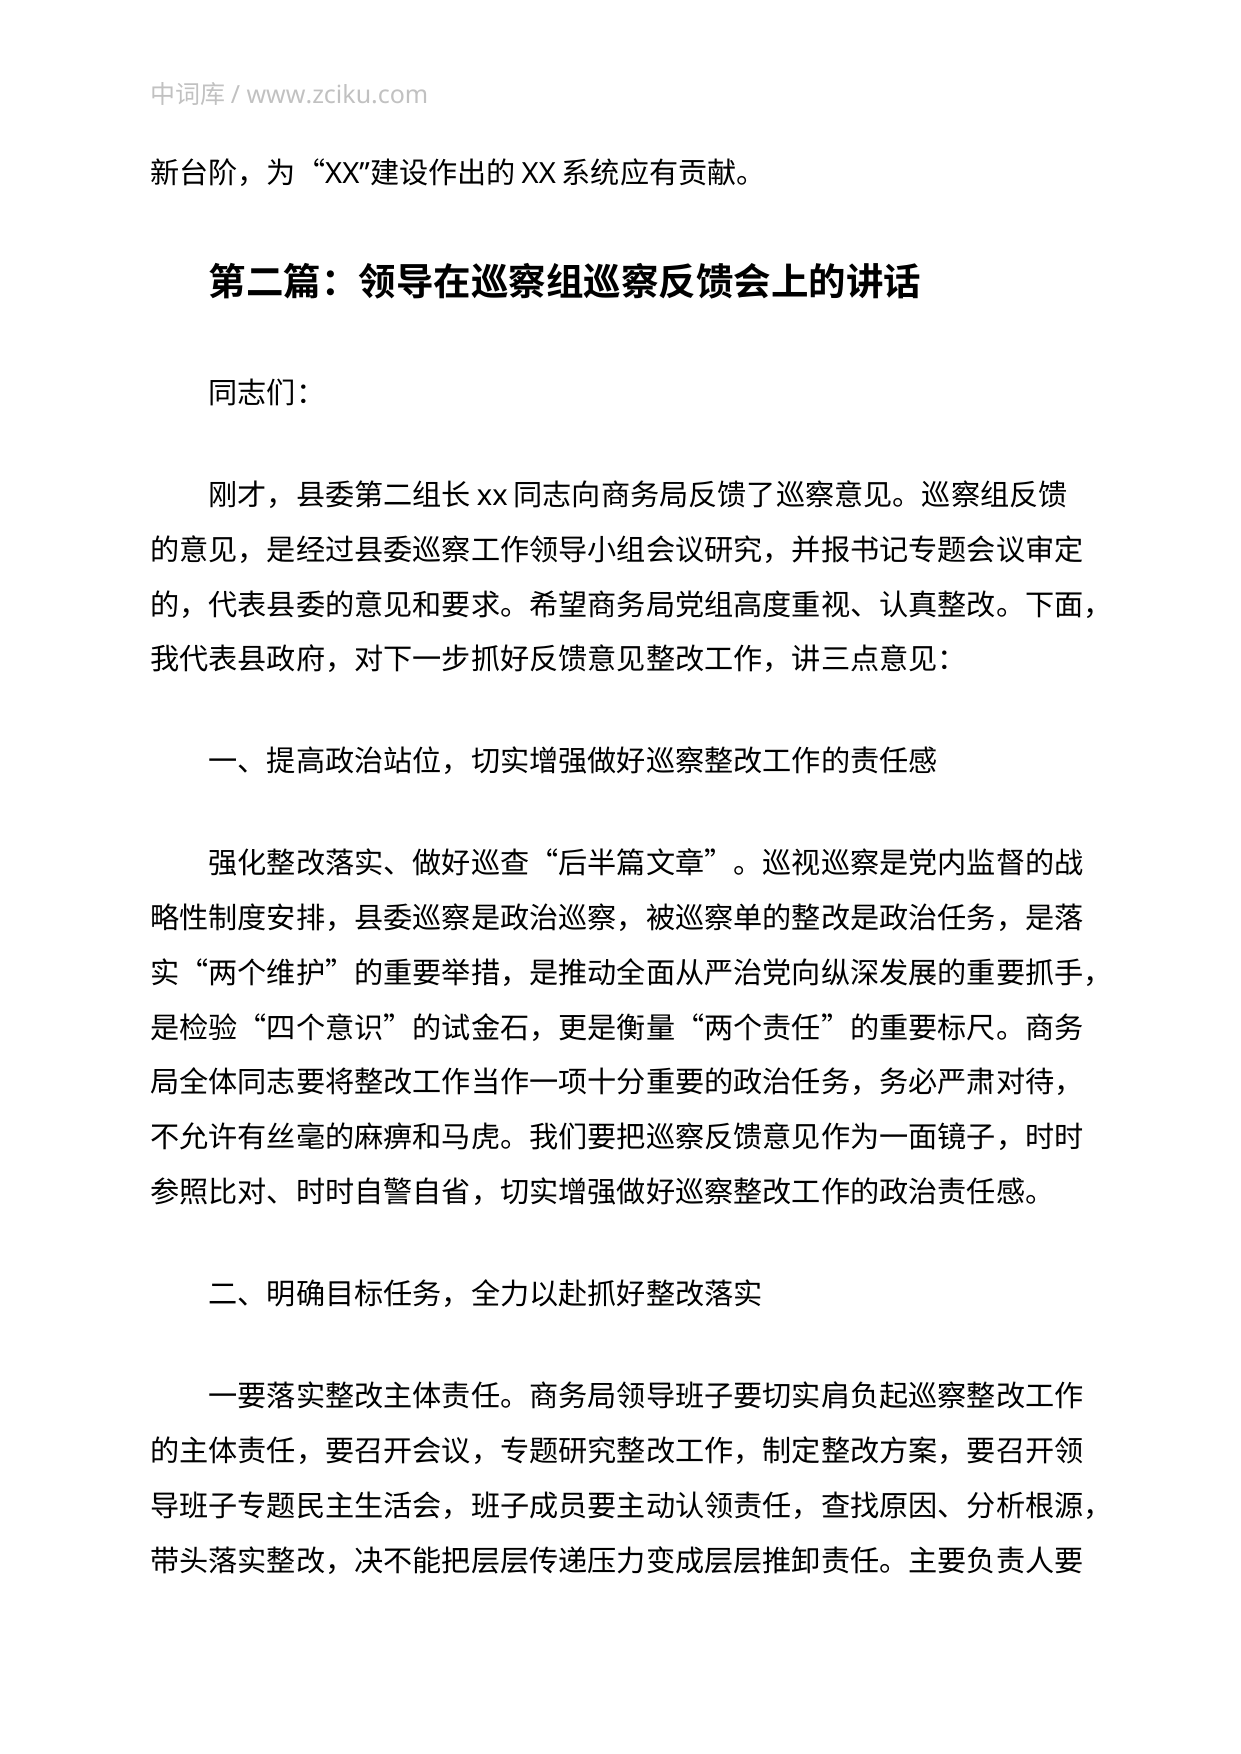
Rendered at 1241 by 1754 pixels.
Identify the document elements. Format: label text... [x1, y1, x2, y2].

text 刚才，县委第二组长xx同志向商务局反馈了巡察意见。巡察组反馈的意见，是经过县委巡察工作领导小组会议研究，并报书记专题会议审定的，代表县委的意见和要求。希望商务局党组高度重视、认真整改。下面，我代表县政府，对下一步抓好反馈意见整改工作，讲三点意见： [150, 471, 1090, 678]
text 同志们： [150, 369, 1090, 412]
text 第二篇：领导在巡察组巡察反馈会上的讲话 [150, 252, 1090, 306]
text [150, 1372, 1090, 1579]
text 一、提高政治站位，切实增强做好巡察整改工作的责任感 [150, 738, 1090, 780]
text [150, 150, 1090, 192]
text 强化整改落实、做好巡查“后半篇文章”。巡视巡察是党内监督的战略性制度安排，县委巡察是政治巡察，被巡察单的整改是政治任务，是落实“两个维护”的重要举措，是推动全面从严治党向纵深发展的重要抓手，是检验“四个意识”的试金石，更是衡量“两个责任”的重要标尺。商务局全体同志要将整改工作当作一项十分重要的政治任务，务必严肃对待，不允许有丝毫的麻痹和马虎。我们要把巡察反馈意见作为一面镜子，时时参照比对、时时自警自省，切实增强做好巡察整改工作的政治责任感。 [150, 839, 1090, 1211]
text 二、明确目标任务，全力以赴抓好整改落实 [150, 1271, 1090, 1313]
